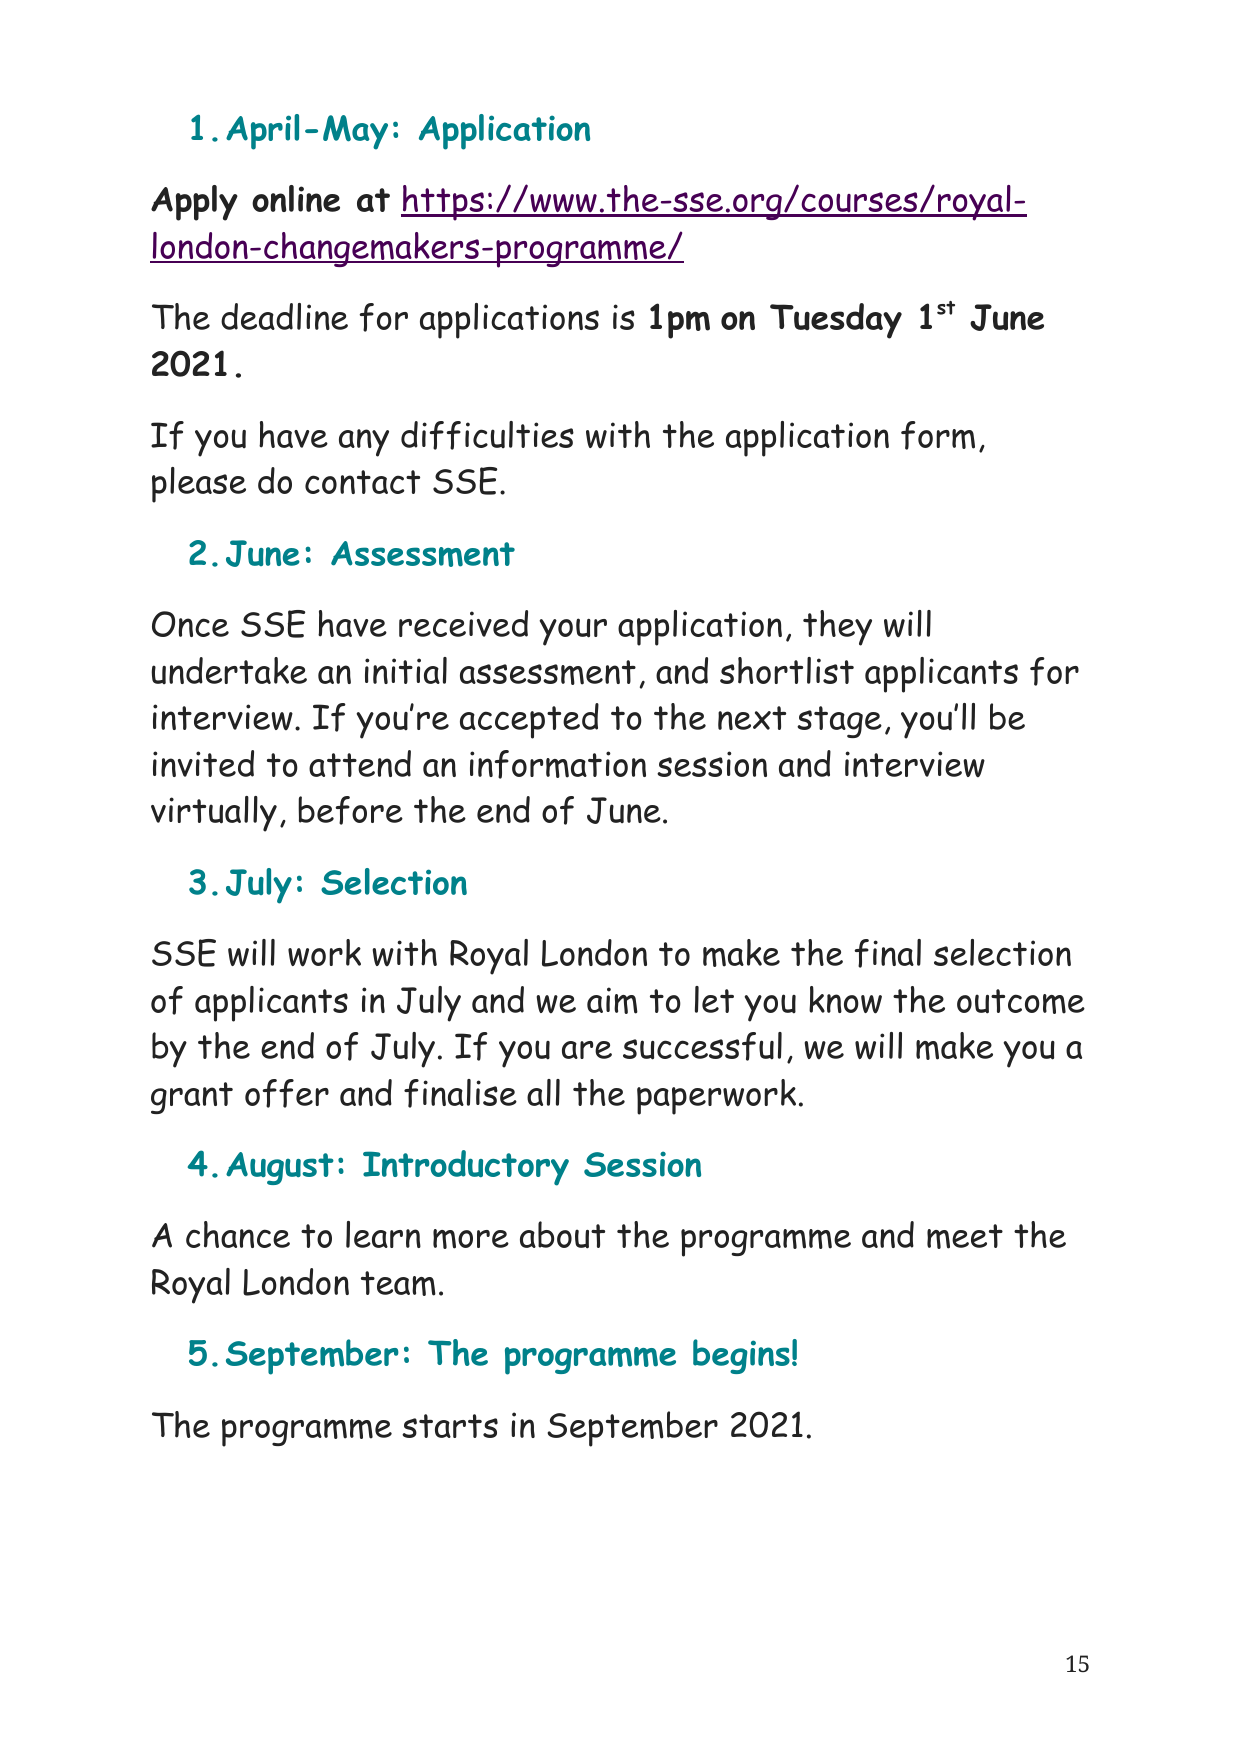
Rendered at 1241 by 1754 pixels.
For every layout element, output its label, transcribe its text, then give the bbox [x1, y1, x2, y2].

subtitle April-May: Application [187, 103, 1090, 150]
text The deadline for applications is 1pm on Tuesday 1st June 2021. [150, 293, 1090, 386]
text SSE will work with Royal London to make the final selection of applicants in July and we aim to let you know the outcome by the end of July. If you are successful, we will make you a grant offer and finalise all the paperwork. [150, 929, 1090, 1115]
text Once SSE have received your application, they will undertake an initial assessment, and shortlist applicants for interview. If you’re accepted to the next stage, you’ll be invited to attend an information session and interview virtually, before the end of June. [150, 600, 1090, 832]
subtitle July: Selection [187, 857, 1090, 904]
subtitle June: Assessment [187, 529, 1090, 575]
text The programme starts in September 2021. [150, 1401, 1090, 1447]
subtitle September: The programme begins! [187, 1329, 1090, 1376]
text A chance to learn more about the programme and meet the Royal London team. [150, 1211, 1090, 1304]
subtitle August: Introductory Session [187, 1140, 1090, 1186]
text If you have any difficulties with the application form, please do contact SSE. [150, 411, 1090, 504]
text Apply online at https://www.the-sse.org/courses/royal-london-changemakers-programme/ [150, 175, 1090, 268]
